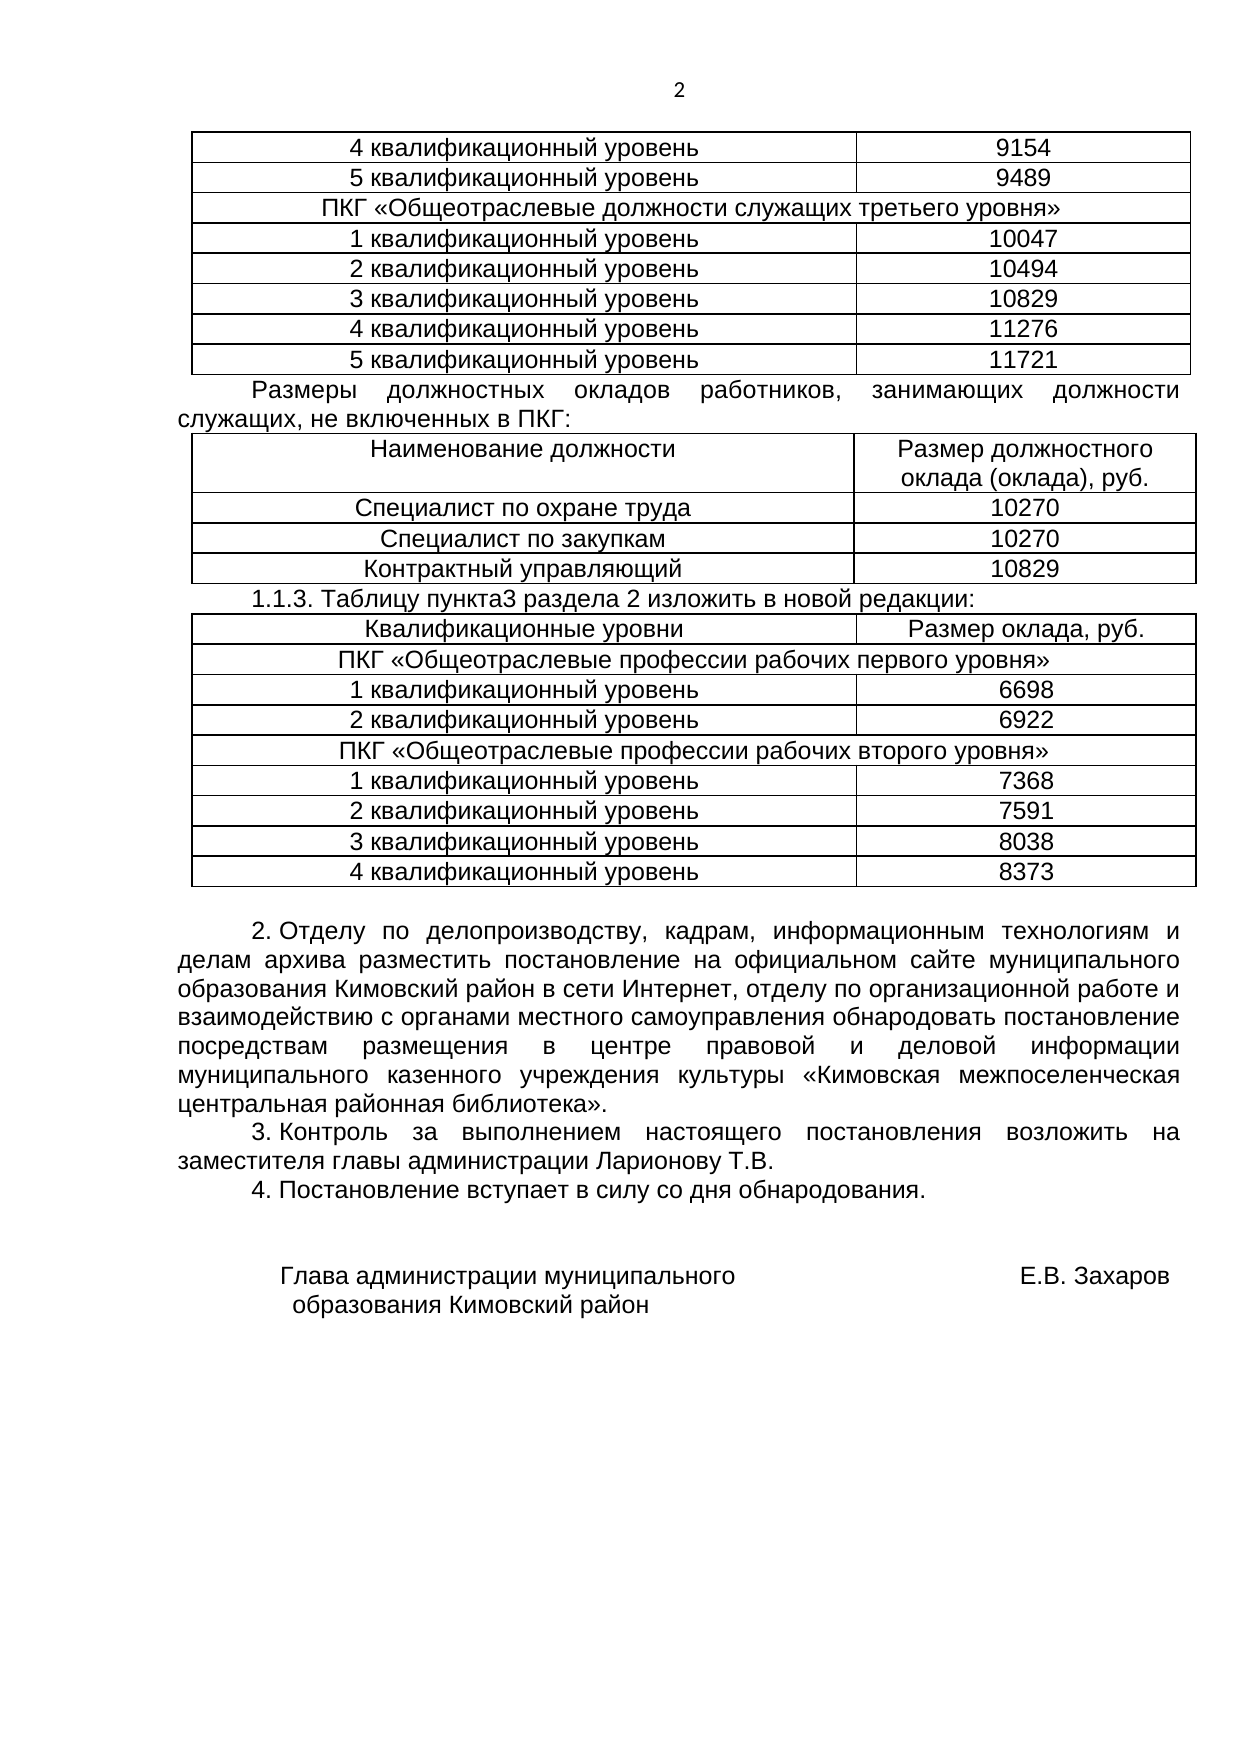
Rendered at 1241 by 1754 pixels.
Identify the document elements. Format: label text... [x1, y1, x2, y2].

table_cell 6922 [857, 706, 1195, 734]
table_header Наименование должности [193, 434, 853, 492]
table_cell 11721 [857, 345, 1190, 373]
table_cell 5 квалификационный уровень [193, 163, 856, 192]
table_cell 4 квалификационный уровень [193, 315, 856, 343]
table_cell 1 квалификационный уровень [193, 675, 856, 704]
table_cell ПКГ «Общеотраслевые профессии рабочих второго уровня» [193, 736, 1195, 764]
table_cell 5 квалификационный уровень [193, 345, 856, 373]
table_cell 3 квалификационный уровень [193, 284, 856, 313]
text 1.1.3. Таблицу пункта3 раздела 2 изложить в новой редакции: [177, 584, 1181, 613]
table_cell 10270 [855, 493, 1195, 522]
table_cell 10047 [857, 224, 1190, 252]
table_cell 1 квалификационный уровень [193, 224, 856, 252]
table_cell 8373 [857, 857, 1195, 886]
table_cell 2 квалификационный уровень [193, 706, 856, 734]
text 2. Отделу по делопроизводству, кадрам, информационным технологиям и делам архива разместить постановление на официальном сайте муниципального образования Кимовский район в сети Интернет, отделу по организационной работе и взаимодействию с органами местного самоуправления обнародовать постановление посредствам размещения в центре правовой и деловой информации муниципального казенного учреждения культуры «Кимовская межпоселенческая центральная районная библиотека». [177, 916, 1181, 1117]
table_cell Специалист по закупкам [193, 524, 853, 552]
text 4. Постановление вступает в силу со дня обнародования. [177, 1175, 1181, 1203]
table_cell 9489 [857, 163, 1190, 192]
text 3. Контроль за выполнением настоящего постановления возложить на заместителя главы администрации Ларионову Т.В. [177, 1117, 1181, 1175]
table_cell 9154 [857, 133, 1190, 161]
table_cell 10829 [855, 554, 1195, 583]
table_cell 4 квалификационный уровень [193, 133, 856, 161]
table_cell 6698 [857, 675, 1195, 704]
table_header Квалификационные уровни [193, 615, 856, 643]
table_header Размер должностного оклада (оклада), руб. [855, 434, 1195, 492]
table_cell 11276 [857, 315, 1190, 343]
table_cell ПКГ «Общеотраслевые профессии рабочих первого уровня» [193, 645, 1195, 673]
table_cell Специалист по охране труда [193, 493, 853, 522]
table_cell 10829 [857, 284, 1190, 313]
table_cell 8038 [857, 827, 1195, 855]
table_cell 3 квалификационный уровень [193, 827, 856, 855]
table_header Е.В. Захаров [764, 1261, 1181, 1318]
table_cell 10494 [857, 254, 1190, 283]
table_cell 10270 [855, 524, 1195, 552]
table_header Размер оклада, руб. [857, 615, 1195, 643]
table_cell 1 квалификационный уровень [193, 766, 856, 795]
table_cell 7591 [857, 796, 1195, 825]
table_header Глава администрации муниципального образования Кимовский район [177, 1261, 764, 1318]
text Размеры должностных окладов работников, занимающих должности служащих, не включенных в ПКГ: [177, 375, 1181, 433]
table_cell 2 квалификационный уровень [193, 254, 856, 283]
table_cell ПКГ «Общеотраслевые должности служащих третьего уровня» [193, 193, 1190, 222]
table_cell 4 квалификационный уровень [193, 857, 856, 886]
table_cell 2 квалификационный уровень [193, 796, 856, 825]
table_cell Контрактный управляющий [193, 554, 853, 583]
table_cell 7368 [857, 766, 1195, 795]
